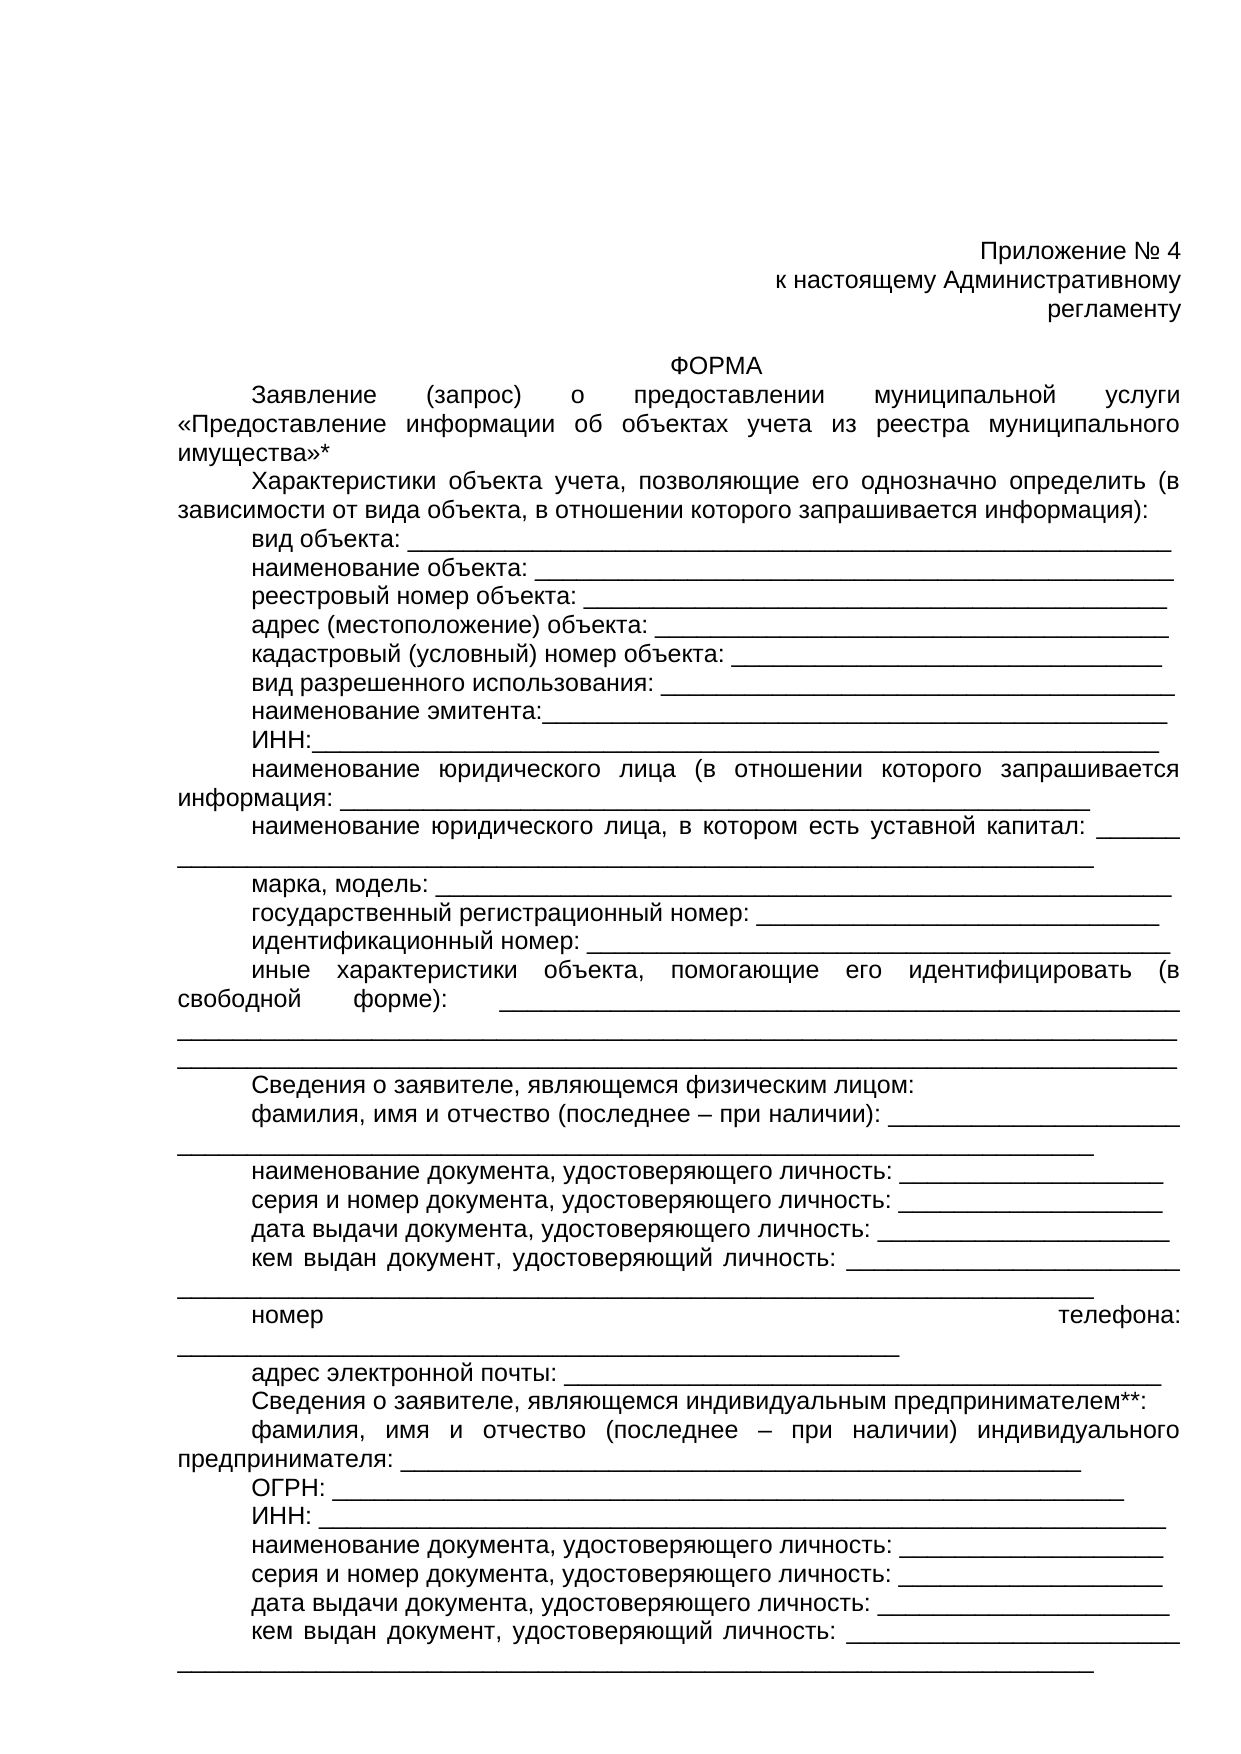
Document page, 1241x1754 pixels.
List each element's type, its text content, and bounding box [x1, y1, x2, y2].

text Сведения о заявителе, являющемся индивидуальным предпринимателем**: [177, 1386, 1181, 1415]
text Приложение № 4 [177, 236, 1181, 265]
text дата выдачи документа, удостоверяющего личность: _____________________ [177, 1214, 1181, 1242]
text наименование юридического лица, в котором есть уставной капитал: ______ __________________________________________________________________ [177, 811, 1181, 869]
text серия и номер документа, удостоверяющего личность: ___________________ [177, 1185, 1181, 1214]
text Характеристики объекта учета, позволяющие его однозначно определить (в зависимости от вида объекта, в отношении которого запрашивается информация): [177, 466, 1181, 524]
text номер телефона: ____________________________________________________ [177, 1300, 1181, 1357]
text серия и номер документа, удостоверяющего личность: ___________________ [177, 1559, 1181, 1587]
text Сведения о заявителе, являющемся физическим лицом: [177, 1070, 1181, 1099]
text вид объекта: _______________________________________________________ [177, 524, 1181, 552]
text фамилия, имя и отчество (последнее – при наличии) индивидуального предпринимателя: _________________________________________________ [177, 1415, 1181, 1472]
text адрес (местоположение) объекта: _____________________________________ [177, 610, 1181, 639]
text наименование объекта: ______________________________________________ [177, 552, 1181, 581]
text вид разрешенного использования: _____________________________________ [177, 667, 1181, 696]
text Заявление (запрос) о предоставлении муниципальной услуги «Предоставление информации об объектах учета из реестра муниципального имущества»* [177, 380, 1181, 466]
text кем выдан документ, удостоверяющий личность: ________________________ __________________________________________________________________ [177, 1616, 1181, 1674]
text наименование эмитента:_____________________________________________ [177, 696, 1181, 725]
text наименование документа, удостоверяющего личность: ___________________ [177, 1156, 1181, 1185]
text адрес электронной почты: ___________________________________________ [177, 1357, 1181, 1386]
text ОГРН: _________________________________________________________ [177, 1472, 1181, 1501]
text идентификационный номер: __________________________________________ [177, 926, 1181, 955]
text наименование документа, удостоверяющего личность: ___________________ [177, 1530, 1181, 1559]
text наименование юридического лица (в отношении которого запрашивается информация: ______________________________________________________ [177, 754, 1181, 811]
text реестровый номер объекта: __________________________________________ [177, 581, 1181, 610]
text ИНН: _____________________________________________________________ [177, 1501, 1181, 1530]
text кем выдан документ, удостоверяющий личность: ________________________ __________________________________________________________________ [177, 1242, 1181, 1300]
text к настоящему Административному [177, 265, 1181, 294]
text марка, модель: _____________________________________________________ [177, 869, 1181, 897]
text иные характеристики объекта, помогающие его идентифицировать (в свободной форме): _________________________________________________ ________________________________________________________________________________________________________________________________________________ [177, 955, 1181, 1070]
text кадастровый (условный) номер объекта: _______________________________ [177, 639, 1181, 667]
text государственный регистрационный номер: _____________________________ [177, 897, 1181, 926]
text ФОРМА [177, 351, 1181, 380]
text фамилия, имя и отчество (последнее – при наличии): _____________________ __________________________________________________________________ [177, 1099, 1181, 1156]
text дата выдачи документа, удостоверяющего личность: _____________________ [177, 1587, 1181, 1616]
text регламенту [177, 294, 1181, 322]
text ИНН:_____________________________________________________________ [177, 725, 1181, 754]
